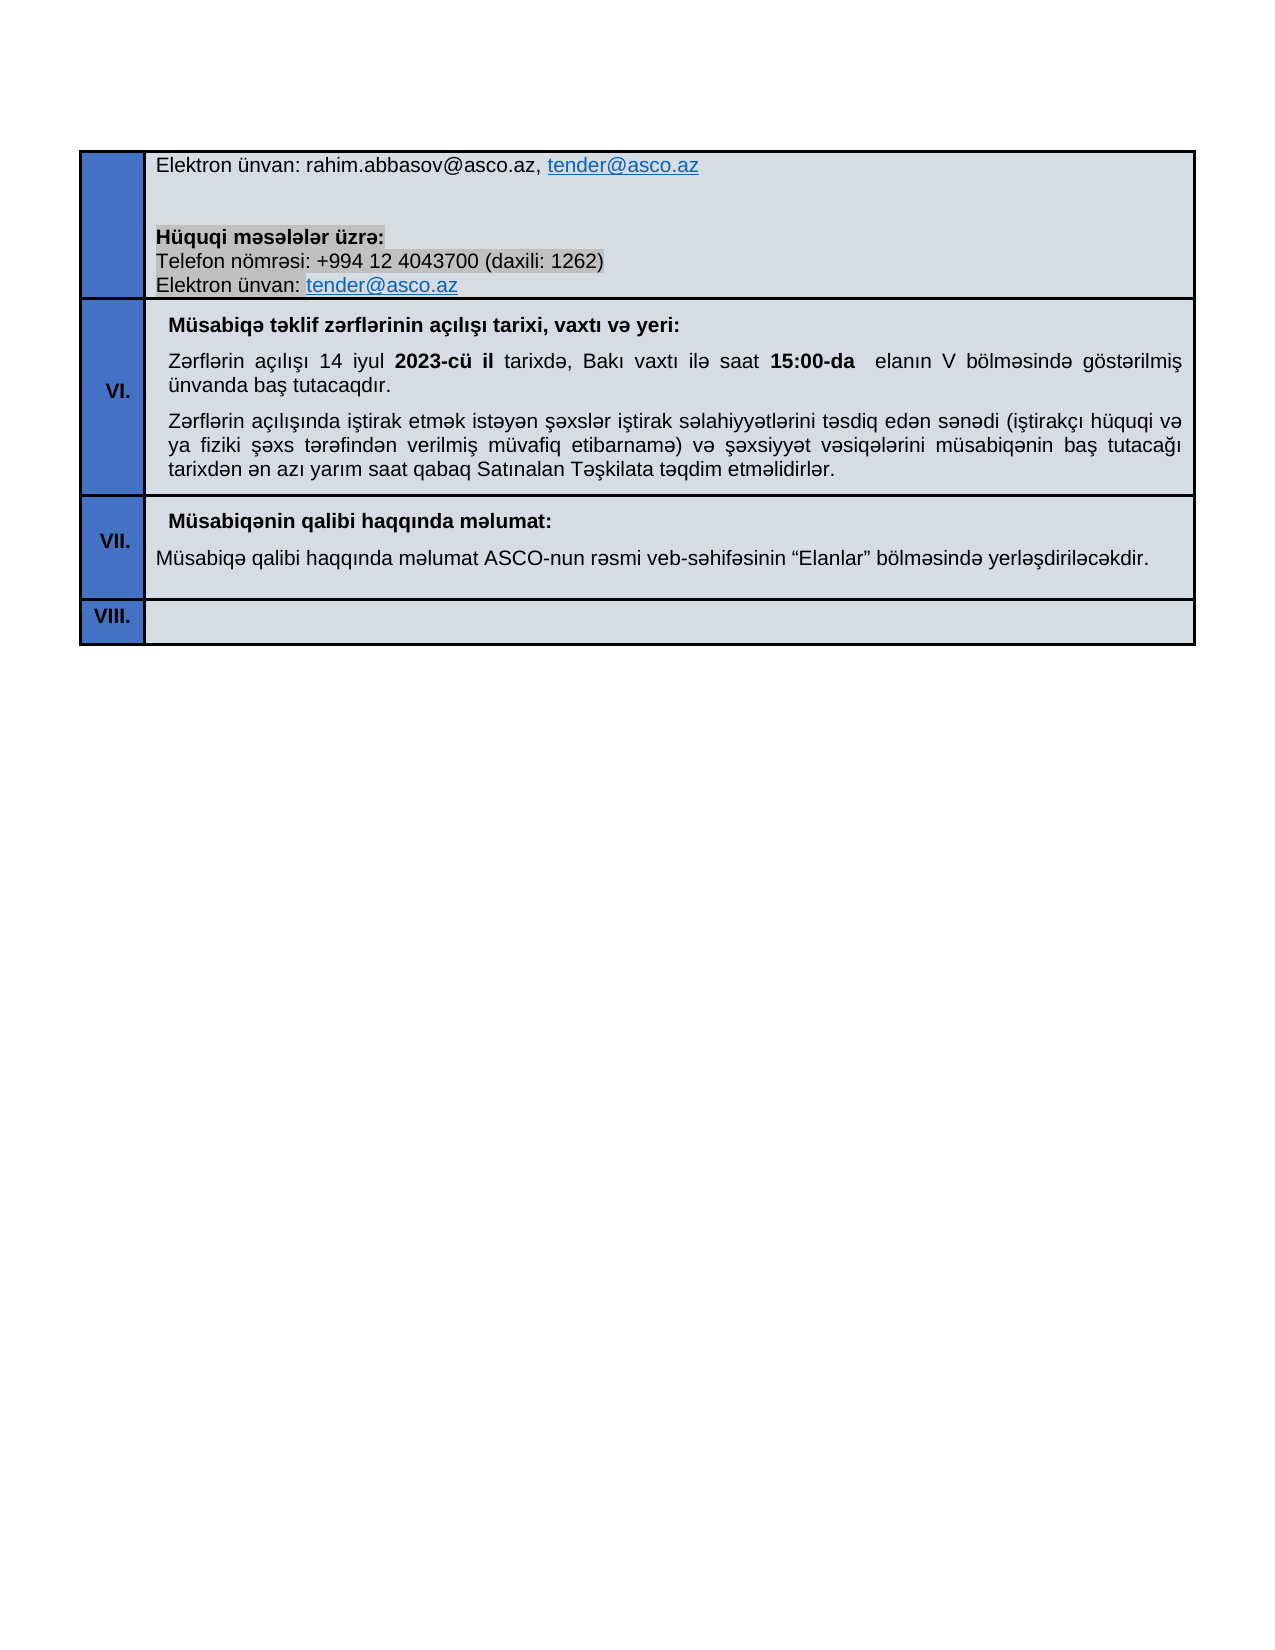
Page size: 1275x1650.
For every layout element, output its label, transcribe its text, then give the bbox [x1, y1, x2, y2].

table_cell [146, 601, 1193, 643]
table_cell [82, 300, 143, 494]
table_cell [146, 153, 1193, 297]
table_cell [82, 601, 143, 643]
table_cell [82, 153, 143, 297]
table_cell Müsabiqə təklif zərflərinin açılışı tarixi, vaxtı və yeri: Zərflərin açılışı 14 iyul 2023-cü il tarixdə, Bakı vaxtı ilə saat 15:00-da elanın V bölməsində göstərilmiş ünvanda baş tutacaqdır. Zərflərin açılışında iştirak etmək istəyən şəxslər iştirak səlahiyyətlərini təsdiq edən sənədi (iştirakçı hüquqi və ya fiziki şəxs tərəfindən verilmiş müvafiq etibarnamə) və şəxsiyyət vəsiqələrini müsabiqənin baş tutacağı tarixdən ən azı yarım saat qabaq Satınalan Təşkilata təqdim etməlidirlər. [146, 300, 1193, 494]
table_cell Müsabiqənin qalibi haqqında məlumat: Müsabiqə qalibi haqqında məlumat ASCO-nun rəsmi veb-səhifəsinin “Elanlar” bölməsində yerləşdiriləcəkdir. [146, 497, 1193, 598]
table_cell [82, 497, 143, 598]
